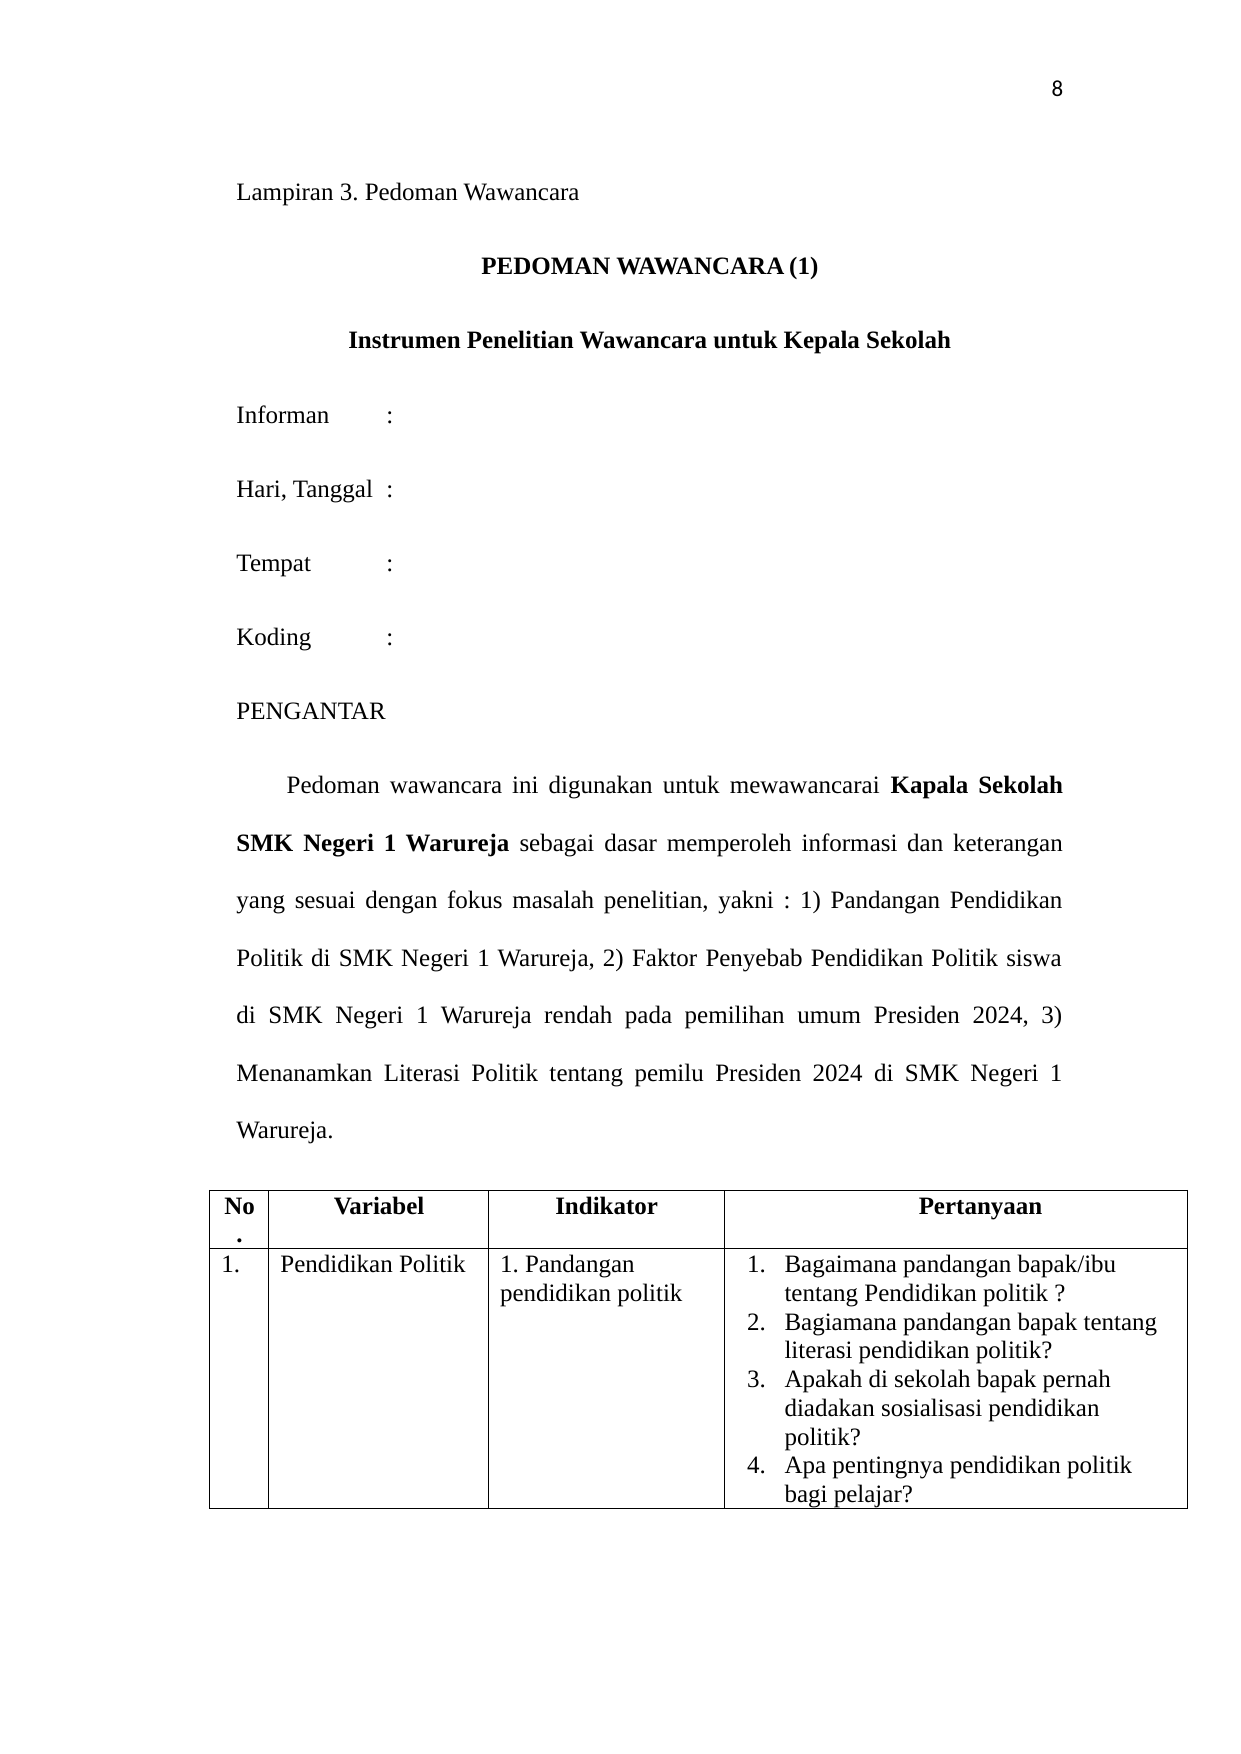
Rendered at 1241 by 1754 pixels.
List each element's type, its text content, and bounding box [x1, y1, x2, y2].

text Informan : [236, 400, 1063, 428]
text Instrumen Penelitian Wawancara untuk Kepala Sekolah [236, 326, 1063, 354]
text Hari, Tanggal : [236, 474, 1063, 503]
text PENGANTAR [236, 696, 1063, 725]
table_cell 1. [210, 1249, 268, 1508]
text PEDOMAN WAWANCARA (1) [236, 251, 1063, 280]
table_cell Pendidikan Politik [269, 1249, 488, 1508]
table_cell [489, 1249, 724, 1508]
table_header Indikator [489, 1191, 724, 1248]
text Koding : [236, 622, 1063, 651]
table_header Pertanyaan [725, 1191, 1187, 1248]
text Tempat : [236, 548, 1063, 577]
text Pedoman wawancara ini digunakan untuk mewawancarai Kapala Sekolah SMK Negeri 1 Warureja sebagai dasar memperoleh informasi dan keterangan yang sesuai dengan fokus masalah penelitian, yakni : 1) Pandangan Pendidikan Politik di SMK Negeri 1 Warureja, 2) Faktor Penyebab Pendidikan Politik siswa di SMK Negeri 1 Warureja rendah pada pemilihan umum Presiden 2024, 3) Menanamkan Literasi Politik tentang pemilu Presiden 2024 di SMK Negeri 1 Warureja. [236, 771, 1063, 1144]
table_header No. [210, 1191, 268, 1248]
text Lampiran 3. Pedoman Wawancara [236, 177, 1063, 206]
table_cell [725, 1249, 1187, 1508]
table_header Variabel [269, 1191, 488, 1248]
